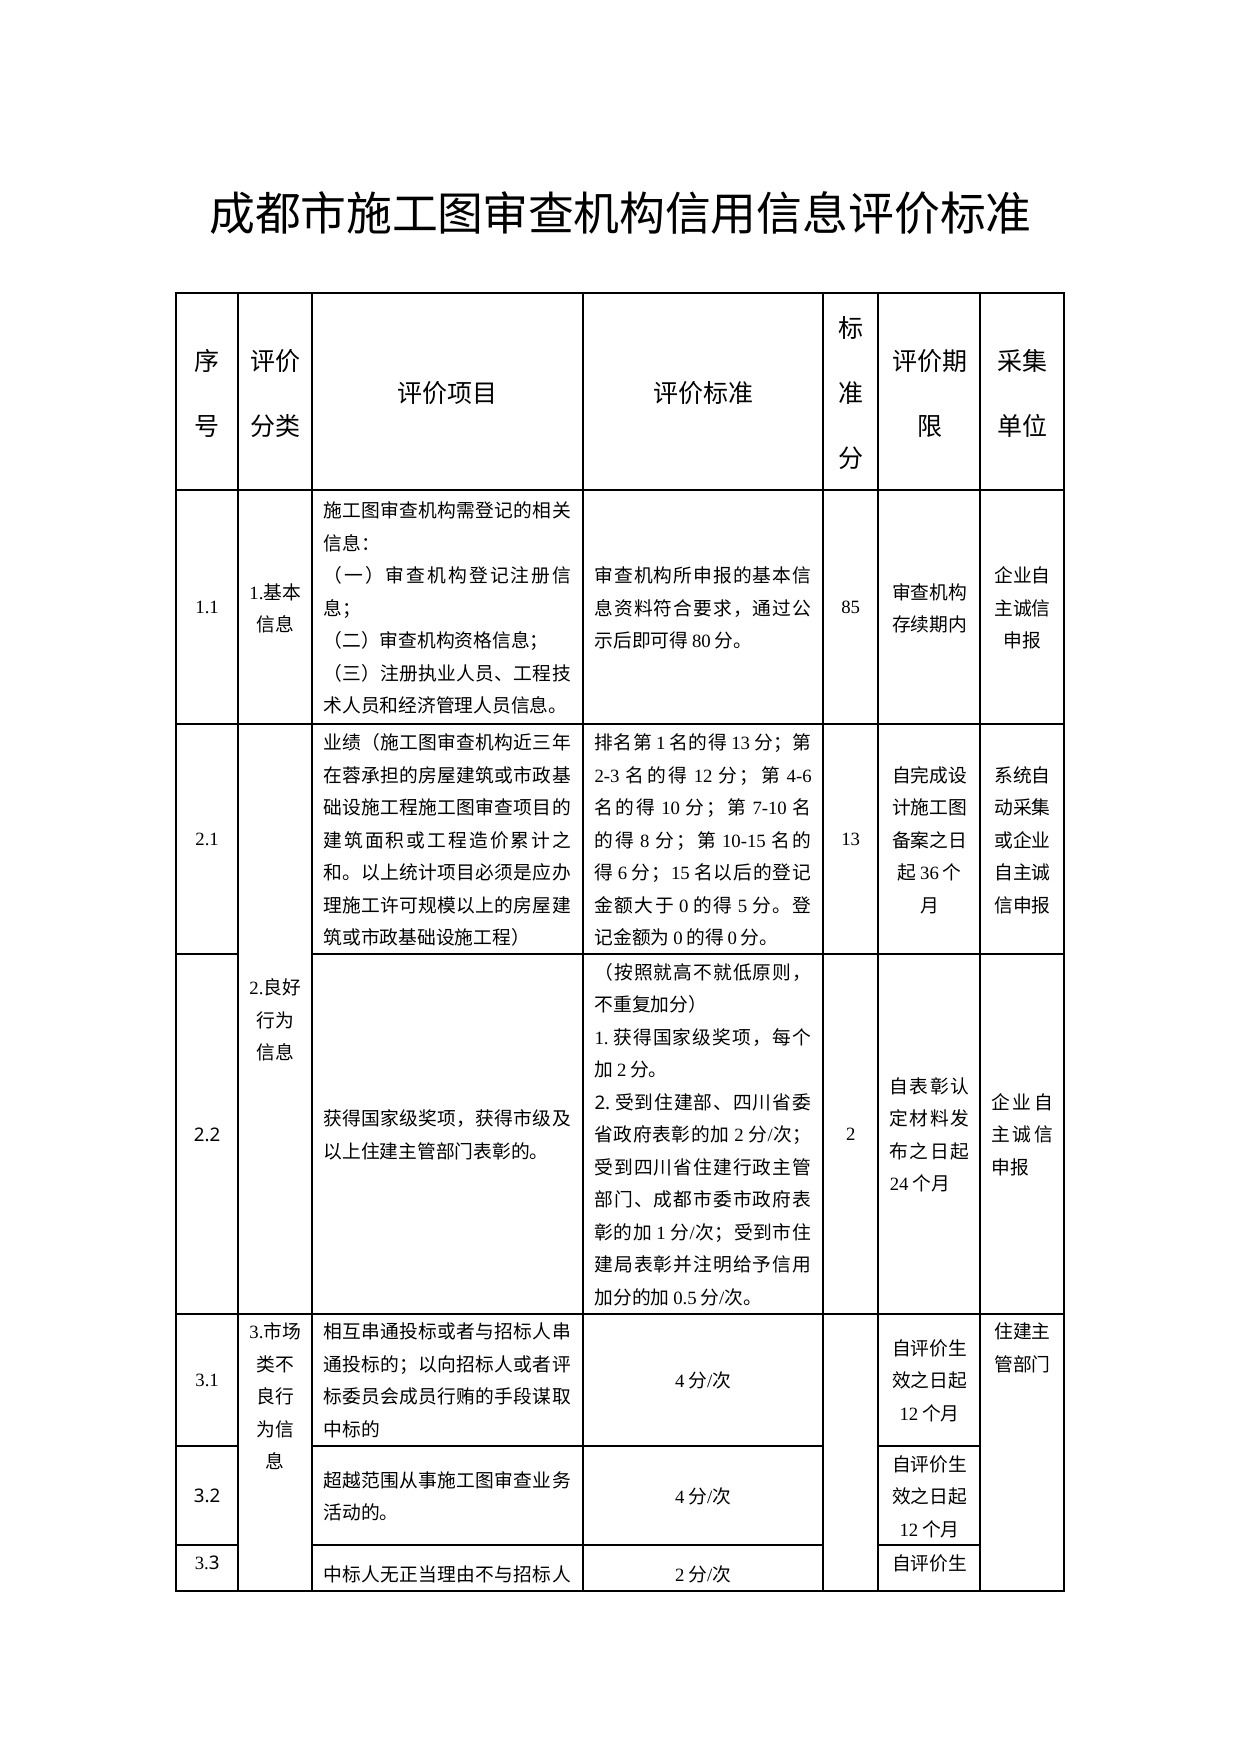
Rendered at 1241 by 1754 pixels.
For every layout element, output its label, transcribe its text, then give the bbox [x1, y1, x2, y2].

table_cell 排名第1名的得13分；第2-3名的得12分；第4-6名的得10分；第7-10名的得8分；第10-15名的得6分；15名以后的登记金额大于0的得5分。登记金额为0的得0分。 [584, 725, 822, 953]
table_cell 自评价生效之日起3个月 [879, 1546, 979, 1590]
table_cell 2.1 [177, 725, 237, 953]
table_cell 业绩（施工图审查机构近三年在蓉承担的房屋建筑或市政基础设施工程施工图审查项目的建筑面积或工程造价累计之和。以上统计项目必须是应办理施工许可规模以上的房屋建筑或市政基础设施工程） [313, 725, 582, 953]
table_header 评价标准 [584, 294, 822, 489]
table_cell 自评价生效之日起12个月 [879, 1315, 979, 1444]
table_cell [313, 1546, 582, 1590]
table_cell 2.良好行为信息 [239, 725, 311, 1312]
table_cell 3.3 [177, 1546, 237, 1590]
table_cell 3.1 [177, 1315, 237, 1444]
table_header 采集 单位 [981, 294, 1063, 489]
table_cell 施工图审查机构需登记的相关信息： （一）审查机构登记注册信息； （二）审查机构资格信息； （三）注册执业人员、工程技术人员和经济管理人员信息。 [313, 491, 582, 723]
table_header 评价期限 [879, 294, 979, 489]
table_cell 1.1 [177, 491, 237, 723]
table_cell 2分/次 [584, 1546, 822, 1590]
table_cell 超越范围从事施工图审查业务活动的。 [313, 1447, 582, 1544]
table_cell 3.市场类不良行为信息 [239, 1315, 311, 1590]
table_cell 自评价生效之日起12个月 [879, 1447, 979, 1544]
table_cell 相互串通投标或者与招标人串通投标的；以向招标人或者评标委员会成员行贿的手段谋取中标的 [313, 1315, 582, 1444]
table_cell 系统自动采集或企业自主诚信申报 [981, 725, 1063, 953]
table_cell 住建主管部门 [981, 1315, 1063, 1590]
table_cell 4分/次 [584, 1447, 822, 1544]
table_cell 审查机构存续期内 [879, 491, 979, 723]
table_cell 85 [824, 491, 877, 723]
table_cell 自表彰认定材料发布之日起24个月 [879, 955, 979, 1312]
table_cell 4分/次 [584, 1315, 822, 1444]
table_cell 2 [824, 955, 877, 1312]
table_cell 企业自主诚信申报 [981, 491, 1063, 723]
table_cell 获得国家级奖项，获得市级及以上住建主管部门表彰的。 [313, 955, 582, 1312]
text 成都市施工图审查机构信用信息评价标准 [187, 162, 1053, 259]
table_cell 1.基本信息 [239, 491, 311, 723]
table_cell 3.2 [177, 1447, 237, 1544]
table_header 评价 分类 [239, 294, 311, 489]
table_header 标准分 [824, 294, 877, 489]
table_cell 2.2 [177, 955, 237, 1312]
table_cell 审查机构所申报的基本信息资料符合要求，通过公示后即可得80分。 [584, 491, 822, 723]
table_header 评价项目 [313, 294, 582, 489]
table_cell [824, 1315, 877, 1590]
table_cell 自完成设计施工图备案之日起36个月 [879, 725, 979, 953]
table_cell （按照就高不就低原则，不重复加分） 1. 获得国家级奖项，每个加2分。 2. 受到住建部、四川省委省政府表彰的加2分/次；受到四川省住建行政主管部门、成都市委市政府表彰的加1分/次；受到市住建局表彰并注明给予信用加分的加0.5分/次。 [584, 955, 822, 1312]
table_cell 13 [824, 725, 877, 953]
table_header 序号 [177, 294, 237, 489]
table_cell 企业自主诚信申报 [981, 955, 1063, 1312]
